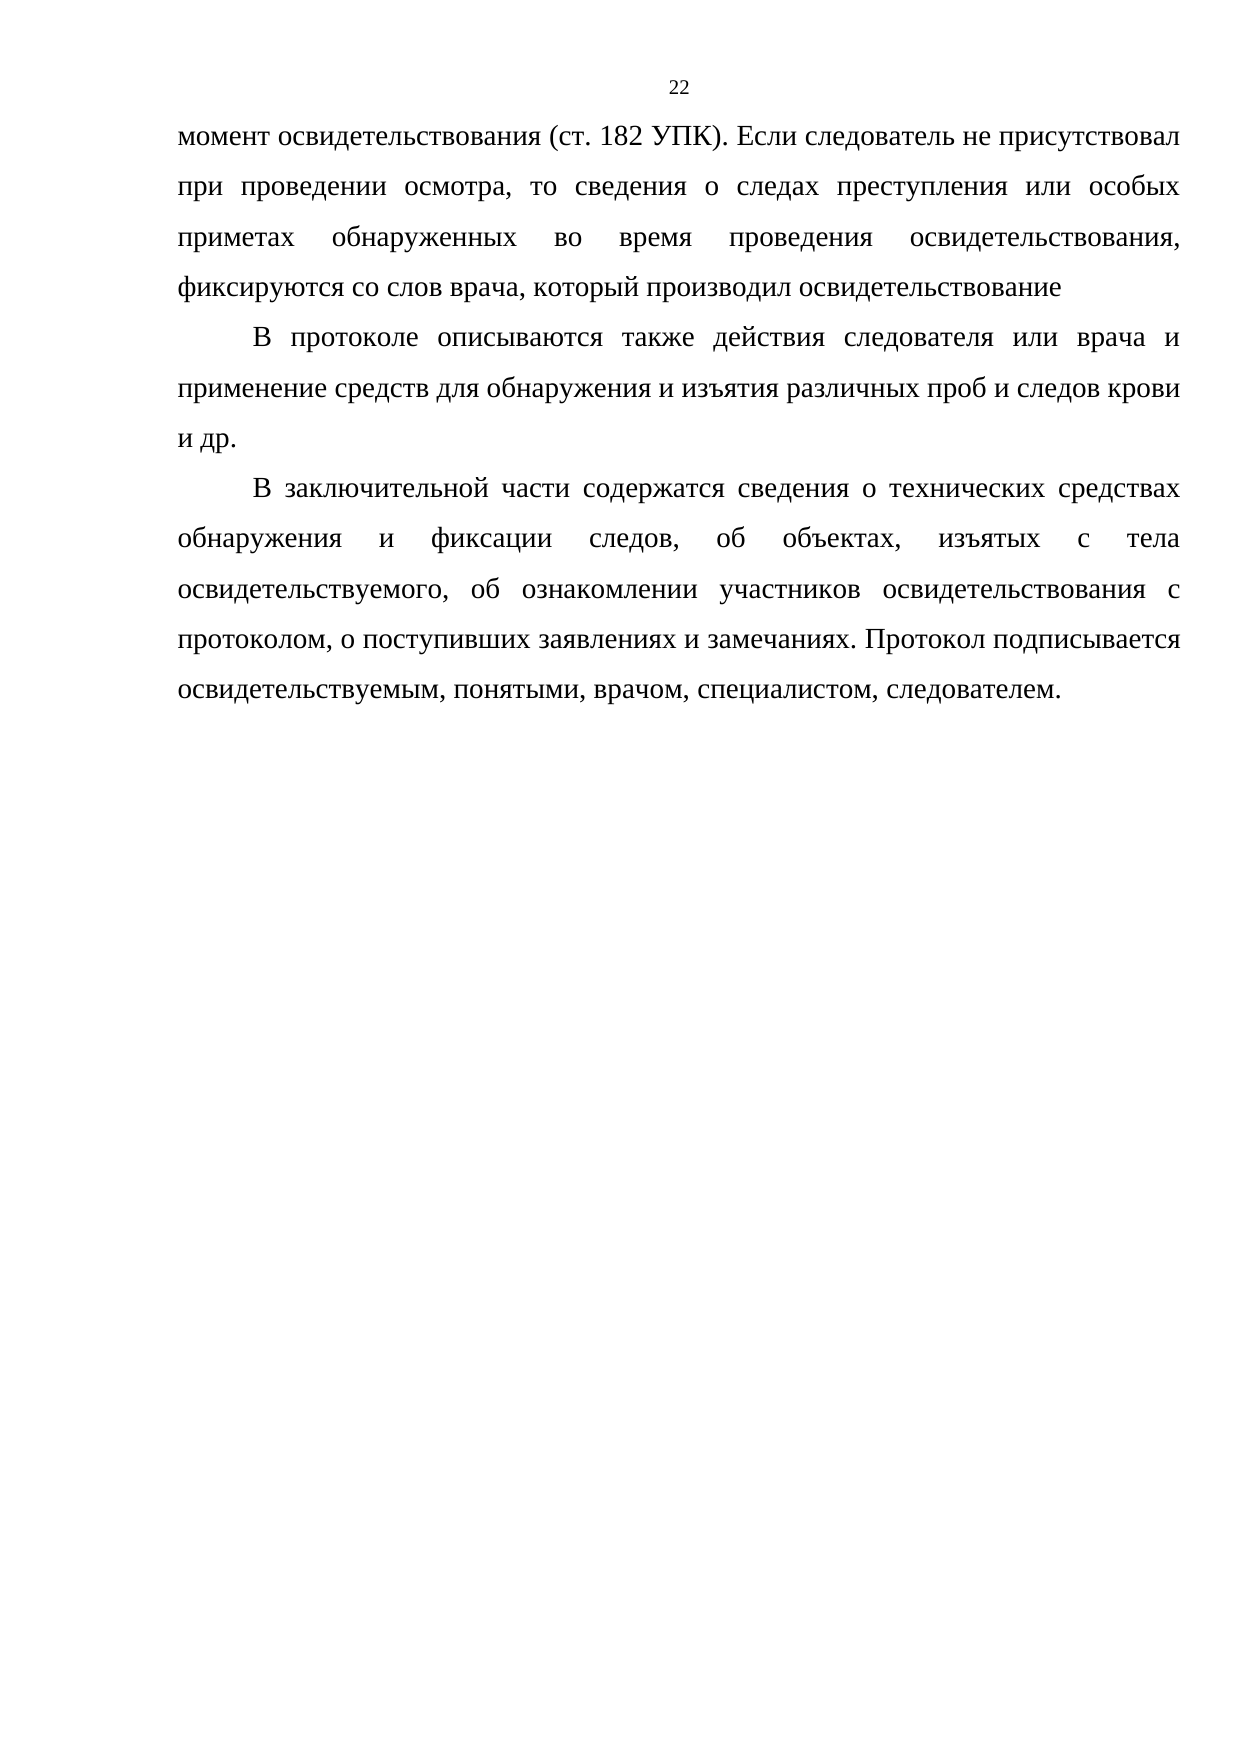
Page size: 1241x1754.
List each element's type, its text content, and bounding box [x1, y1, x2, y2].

text В протоколе описываются также действия следователя или врача и применение средств для обнаружения и изъятия различных проб и следов крови и др. [177, 319, 1181, 453]
text В заключительной части содержатся сведения о технических средствах обнаружения и фиксации следов, об объектах, изъятых с тела освидетельствуемого, об ознакомлении участников освидетельствования с протоколом, о поступивших заявлениях и замечаниях. Протокол подписывается освидетельствуемым, понятыми, врачом, специалистом, следователем. [177, 470, 1181, 705]
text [177, 118, 1181, 303]
